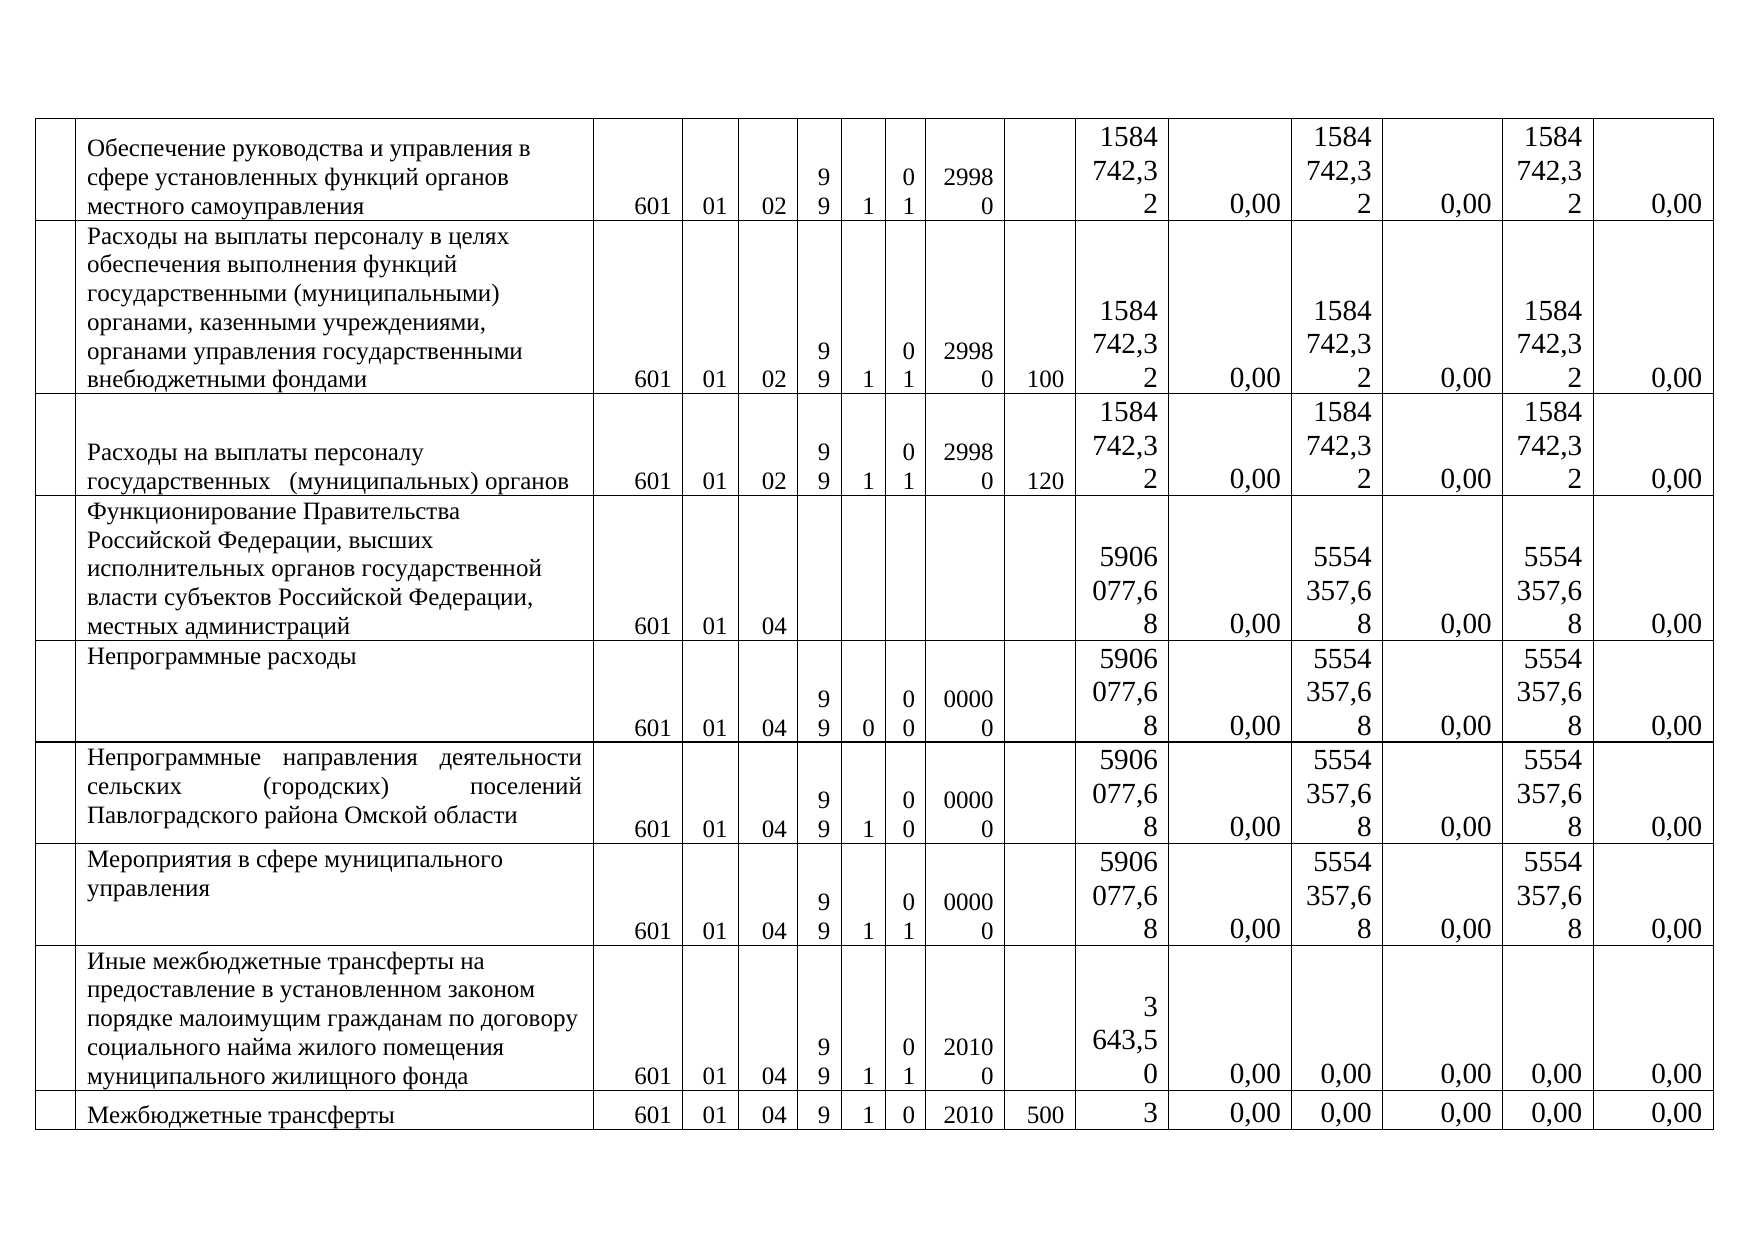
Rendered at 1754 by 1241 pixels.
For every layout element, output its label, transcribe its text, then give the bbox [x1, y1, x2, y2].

table_cell 3 643,50 [1076, 946, 1168, 1089]
table_cell [36, 946, 75, 1089]
table_cell 00000 [926, 641, 1004, 741]
table_cell 0,00 [1292, 946, 1382, 1089]
table_cell 20100 [926, 946, 1004, 1089]
table_cell 1 [842, 743, 885, 843]
table_cell 01 [886, 844, 925, 945]
table_cell [1005, 496, 1075, 640]
table_cell 5554 357,68 [1503, 641, 1593, 741]
table_cell 0,00 [1169, 641, 1291, 741]
table_cell [1005, 743, 1075, 843]
table_cell 00000 [926, 743, 1004, 843]
table_cell 5554 357,68 [1292, 496, 1382, 640]
table_cell Расходы на выплаты персоналу государственных (муниципальных) органов [76, 394, 593, 495]
table_cell 29980 [926, 119, 1004, 220]
table_cell 601 [594, 221, 682, 393]
table_cell 99 [798, 946, 841, 1089]
table_cell [886, 496, 925, 640]
table_cell 0,00 [1383, 844, 1502, 945]
table_cell 1 [842, 119, 885, 220]
table_cell 0,00 [1594, 496, 1713, 640]
table_cell 0,00 [1594, 119, 1713, 220]
table_cell Обеспечение руководства и управления в сфере установленных функций органов местного самоуправления [76, 119, 593, 220]
table_cell 99 [798, 221, 841, 393]
table_cell 01 [683, 641, 738, 741]
table_cell 29980 [926, 221, 1004, 393]
table_cell 0,00 [1594, 221, 1713, 393]
table_cell 0,00 [1383, 119, 1502, 220]
table_cell 99 [798, 1091, 841, 1129]
table_cell 0,00 [1169, 743, 1291, 843]
table_cell 0,00 [1503, 1091, 1593, 1129]
table_cell 01 [683, 743, 738, 843]
table_cell 01 [683, 119, 738, 220]
table_cell 0,00 [1594, 743, 1713, 843]
table_cell [36, 221, 75, 393]
table_cell 601 [594, 844, 682, 945]
table_cell 01 [683, 394, 738, 495]
table_cell 0,00 [1169, 221, 1291, 393]
table_cell 601 [594, 1091, 682, 1129]
table_cell 1584 742,32 [1503, 394, 1593, 495]
table_cell 0,00 [1169, 119, 1291, 220]
table_cell 5554 357,68 [1292, 844, 1382, 945]
table_cell 5906 077,68 [1076, 844, 1168, 945]
table_cell 99 [798, 119, 841, 220]
table_cell 0,00 [1169, 1091, 1291, 1129]
table_cell 0,00 [1594, 844, 1713, 945]
table_cell 5554 357,68 [1503, 496, 1593, 640]
table_cell [36, 496, 75, 640]
table_cell 00 [886, 641, 925, 741]
table_cell 1584 742,32 [1503, 119, 1593, 220]
table_cell 01 [683, 844, 738, 945]
table_cell 601 [594, 394, 682, 495]
table_cell [1005, 844, 1075, 945]
table_cell 00000 [926, 844, 1004, 945]
table_cell 0,00 [1169, 496, 1291, 640]
table_cell 01 [683, 496, 738, 640]
table_cell 04 [739, 743, 797, 843]
table_cell 100 [1005, 221, 1075, 393]
table_cell 1584 742,32 [1292, 221, 1382, 393]
table_cell 02 [739, 221, 797, 393]
table_cell [1005, 641, 1075, 741]
table_cell [1005, 119, 1075, 220]
table_cell Мероприятия в сфере муниципального управления [76, 844, 593, 945]
table_cell 5906 077,68 [1076, 641, 1168, 741]
table_cell [926, 496, 1004, 640]
table_cell 01 [886, 946, 925, 1089]
table_cell 1584 742,32 [1292, 119, 1382, 220]
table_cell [76, 1091, 593, 1129]
table_cell 0,00 [1169, 394, 1291, 495]
table_cell 04 [739, 641, 797, 741]
table_cell 5554 357,68 [1503, 743, 1593, 843]
table_cell 120 [1005, 394, 1075, 495]
table_cell Непрограммные направления деятельности сельских (городских) поселений Павлоградского района Омской области [76, 743, 593, 843]
table_cell 0,00 [1383, 743, 1502, 843]
table_cell [842, 496, 885, 640]
table_cell 601 [594, 946, 682, 1089]
table_cell 29980 [926, 394, 1004, 495]
table_cell 601 [594, 496, 682, 640]
table_cell 02 [739, 119, 797, 220]
table_cell 04 [739, 1091, 797, 1129]
table_cell 1584 742,32 [1076, 119, 1168, 220]
table_cell 5554 357,68 [1292, 641, 1382, 741]
table_cell 0,00 [1383, 394, 1502, 495]
table_cell 02 [739, 394, 797, 495]
table_cell 0 [842, 641, 885, 741]
table_cell 1 [842, 844, 885, 945]
table_cell [36, 119, 75, 220]
table_cell 0,00 [1594, 946, 1713, 1089]
table_cell 5554 357,68 [1292, 743, 1382, 843]
table_cell 01 [683, 946, 738, 1089]
table_cell 99 [798, 743, 841, 843]
table_cell 01 [683, 1091, 738, 1129]
table_cell [36, 844, 75, 945]
table_cell 0,00 [1383, 496, 1502, 640]
table_cell 5554 357,68 [1503, 844, 1593, 945]
table_cell 99 [798, 844, 841, 945]
table_cell 0,00 [1169, 946, 1291, 1089]
table_cell Функционирование Правительства Российской Федерации, высших исполнительных органов государственной власти субъектов Российской Федерации, местных администраций [76, 496, 593, 640]
table_cell 99 [798, 394, 841, 495]
table_cell 0,00 [1169, 844, 1291, 945]
table_cell 0,00 [1594, 1091, 1713, 1129]
table_cell 0,00 [1292, 1091, 1382, 1129]
table_cell 01 [886, 221, 925, 393]
table_cell [798, 496, 841, 640]
table_cell [36, 743, 75, 843]
table_cell 0,00 [1594, 394, 1713, 495]
table_cell 01 [886, 1091, 925, 1129]
table_cell 0,00 [1383, 946, 1502, 1089]
table_cell [36, 641, 75, 741]
table_cell 1584 742,32 [1503, 221, 1593, 393]
table_cell 1584 742,32 [1292, 394, 1382, 495]
table_cell 04 [739, 946, 797, 1089]
table_cell 601 [594, 743, 682, 843]
table_cell 5906 077,68 [1076, 496, 1168, 640]
table_cell 20100 [926, 1091, 1004, 1129]
table_cell 1584 742,32 [1076, 394, 1168, 495]
table_cell 601 [594, 119, 682, 220]
table_cell 5906 077,68 [1076, 743, 1168, 843]
table_cell 601 [594, 641, 682, 741]
table_cell 0,00 [1383, 221, 1502, 393]
table_cell 1 [842, 1091, 885, 1129]
table_cell [36, 394, 75, 495]
table_cell 01 [886, 394, 925, 495]
table_cell [1005, 946, 1075, 1089]
table_cell 0,00 [1594, 641, 1713, 741]
table_cell 3 643,50 [1076, 1091, 1168, 1129]
table_cell 1 [842, 394, 885, 495]
table_cell 04 [739, 496, 797, 640]
table_cell 99 [798, 641, 841, 741]
table_cell 0,00 [1503, 946, 1593, 1089]
table_cell 0,00 [1383, 641, 1502, 741]
table_cell 0,00 [1383, 1091, 1502, 1129]
table_cell Непрограммные расходы [76, 641, 593, 741]
table_cell 500 [1005, 1091, 1075, 1129]
table_cell 01 [886, 119, 925, 220]
table_cell 1 [842, 221, 885, 393]
table_cell 04 [739, 844, 797, 945]
table_cell 00 [886, 743, 925, 843]
table_cell 1584 742,32 [1076, 221, 1168, 393]
table_cell Иные межбюджетные трансферты на предоставление в установленном законом порядке малоимущим гражданам по договору социального найма жилого помещения муниципального жилищного фонда [76, 946, 593, 1089]
table_cell 1 [842, 946, 885, 1089]
table_cell 01 [683, 221, 738, 393]
table_cell [36, 1091, 75, 1129]
table_cell Расходы на выплаты персоналу в целях обеспечения выполнения функций государственными (муниципальными) органами, казенными учреждениями, органами управления государственными внебюджетными фондами [76, 221, 593, 393]
